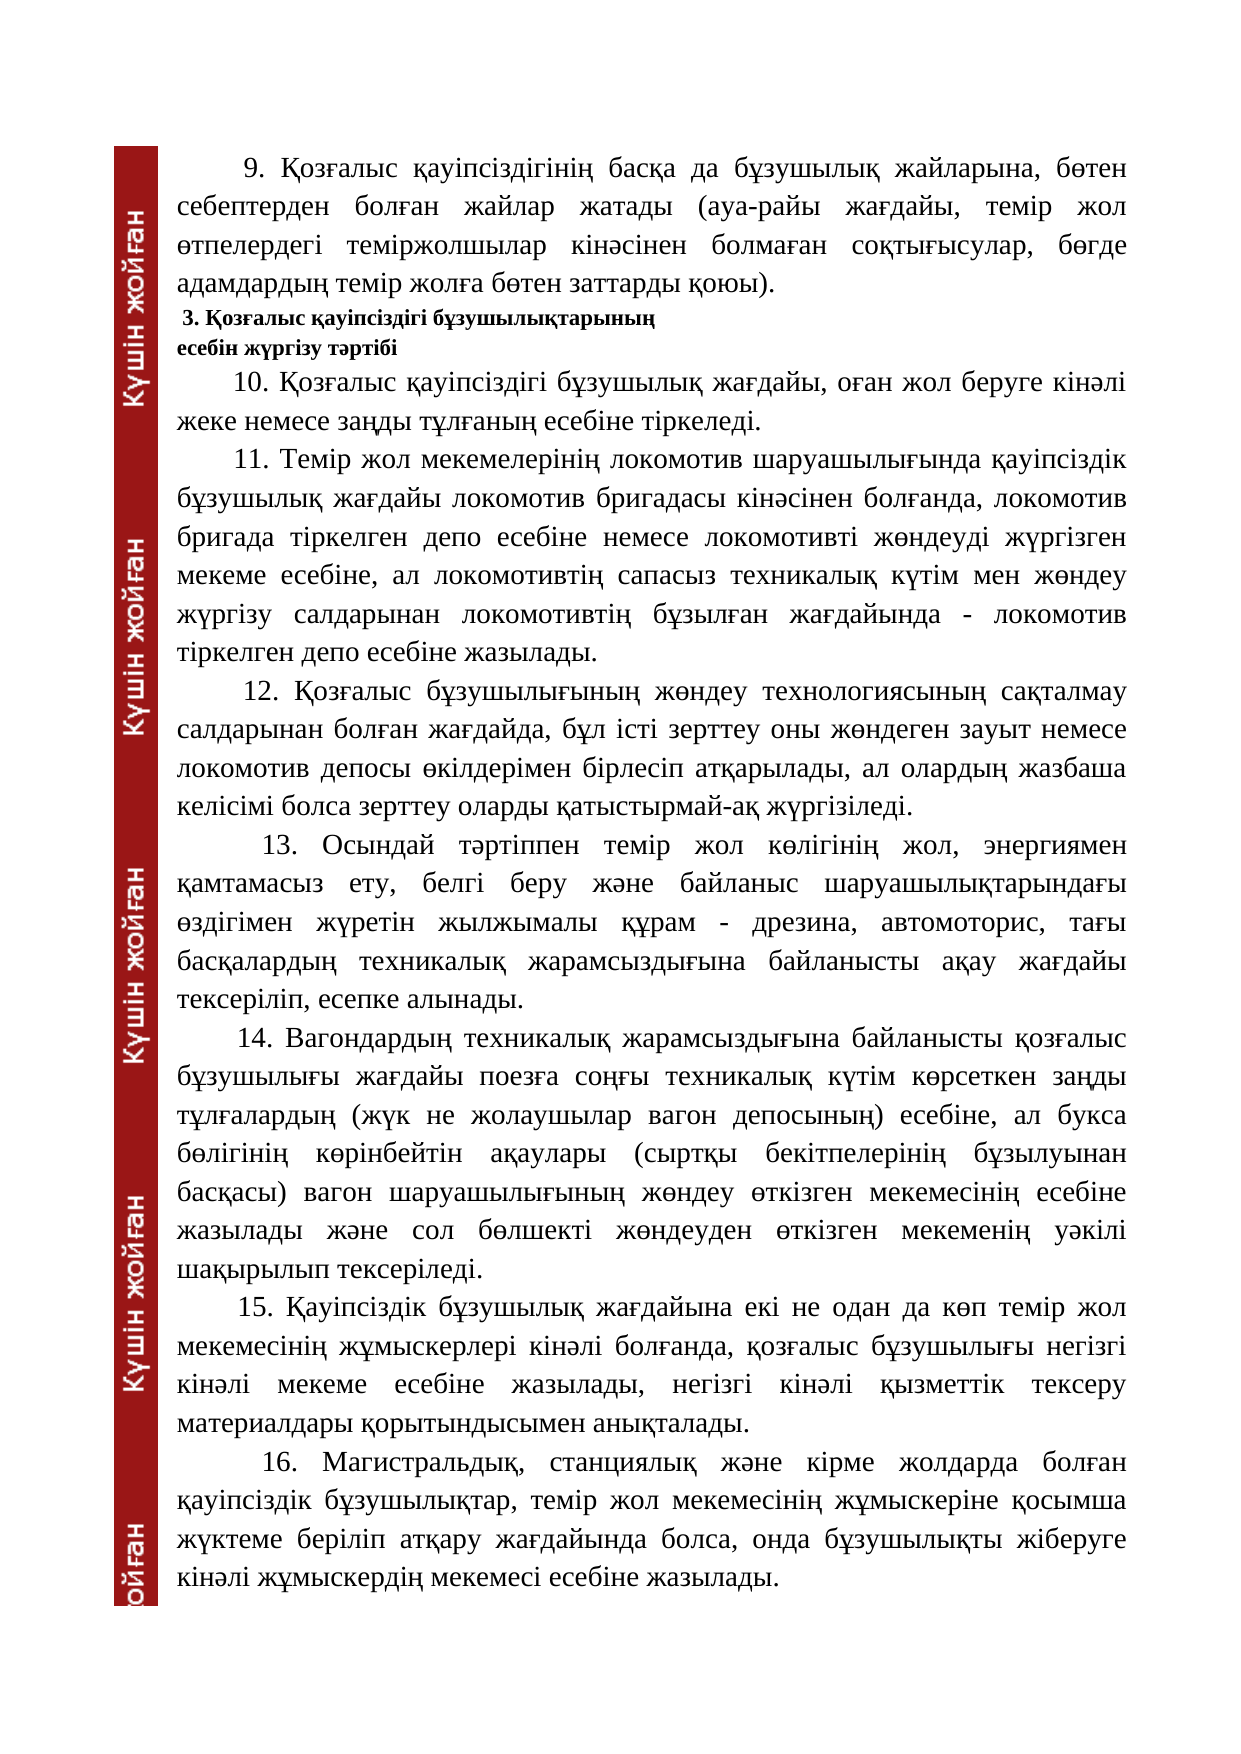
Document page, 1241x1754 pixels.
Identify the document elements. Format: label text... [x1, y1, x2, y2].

text 11. Темір жол мекемелерінің локомотив шаруашылығында қауіпсіздік бұзушылық жағдайы локомотив бригадасы кінәсінен болғанда, локомотив бригада тіркелген депо есебіне немесе локомотивті жөндеуді жүргізген мекеме есебіне, ал локомотивтің сапасыз техникалық күтім мен жөндеу жүргізу салдарынан локомотивтің бұзылған жағдайында - локомотив тіркелген депо есебіне жазылады. [112, 442, 1128, 668]
text 13. Осындай тәртіппен темір жол көлігінің жол, энергиямен қамтамасыз ету, белгі беру және байланыс шаруашылықтарындағы өздігімен жүретін жылжымалы құрам - дрезина, автомоторис, тағы басқалардың техникалық жарамсыздығына байланысты ақау жағдайы тексеріліп, есепке алынады. [112, 827, 1128, 1015]
picture [114, 437, 158, 442]
text 9. Қозғалыс қауіпсіздігінің басқа да бұзушылық жайларына, бөтен себептерден болған жайлар жатады (ауа-райы жағдайы, темір жол өтпелердегі теміржолшылар кінәсінен болмаған соқтығысулар, бөгде адамдардың темір жолға бөтен заттарды қоюы). [112, 150, 1128, 299]
picture [114, 668, 158, 673]
picture [114, 1284, 158, 1289]
text 15. Қауіпсіздік бұзушылық жағдайына екі не одан да көп темір жол мекемесінің жұмыскерлері кінәлі болғанда, қозғалыс бұзушылығы негізгі кінәлі мекеме есебіне жазылады, негізгі кінәлі қызметтік тексеру материалдары қорытындысымен анықталады. [112, 1289, 1128, 1439]
text 3. Қозғалыс қауіпсіздігі бұзушылықтарының есебін жүргізу тәртібі [112, 304, 1128, 361]
text 14. Вагондардың техникалық жарамсыздығына байланысты қозғалыс бұзушылығы жағдайы поезға соңғы техникалық күтім көрсеткен заңды тұлғалардың (жүк не жолаушылар вагон депосының) есебіне, ал букса бөлігінің көрінбейтін ақаулары (сыртқы бекітпелерінің бұзылуынан басқасы) вагон шаруашылығының жөндеу өткізген мекемесінің есебіне жазылады және сол бөлшекті жөндеуден өткізген мекеменің уәкілі шақырылып тексеріледі. [112, 1020, 1128, 1284]
picture [114, 1439, 158, 1444]
picture [114, 822, 158, 827]
picture [114, 1015, 158, 1020]
picture [114, 299, 158, 304]
text 10. Қозғалыс қауіпсіздігі бұзушылық жағдайы, оған жол беруге кінәлі жеке немесе заңды тұлғаның есебіне тіркеледі. [112, 364, 1128, 437]
text 12. Қозғалыс бұзушылығының жөндеу технологиясының сақталмау салдарынан болған жағдайда, бұл істі зерттеу оны жөндеген зауыт немесе локомотив депосы өкілдерімен бірлесіп атқарылады, ал олардың жазбаша келісімі болса зерттеу оларды қатыстырмай-ақ жүргізіледі. [112, 673, 1128, 822]
text 16. Магистральдық, станциялық және кірме жолдарда болған қауіпсіздік бұзушылықтар, темір жол мекемесінің жұмыскеріне қосымша жүктеме беріліп атқару жағдайында болса, онда бұзушылықты жіберуге кінәлі жұмыскердің мекемесі есебіне жазылады. [112, 1444, 1128, 1593]
picture [114, 146, 158, 150]
picture [114, 1593, 158, 1606]
